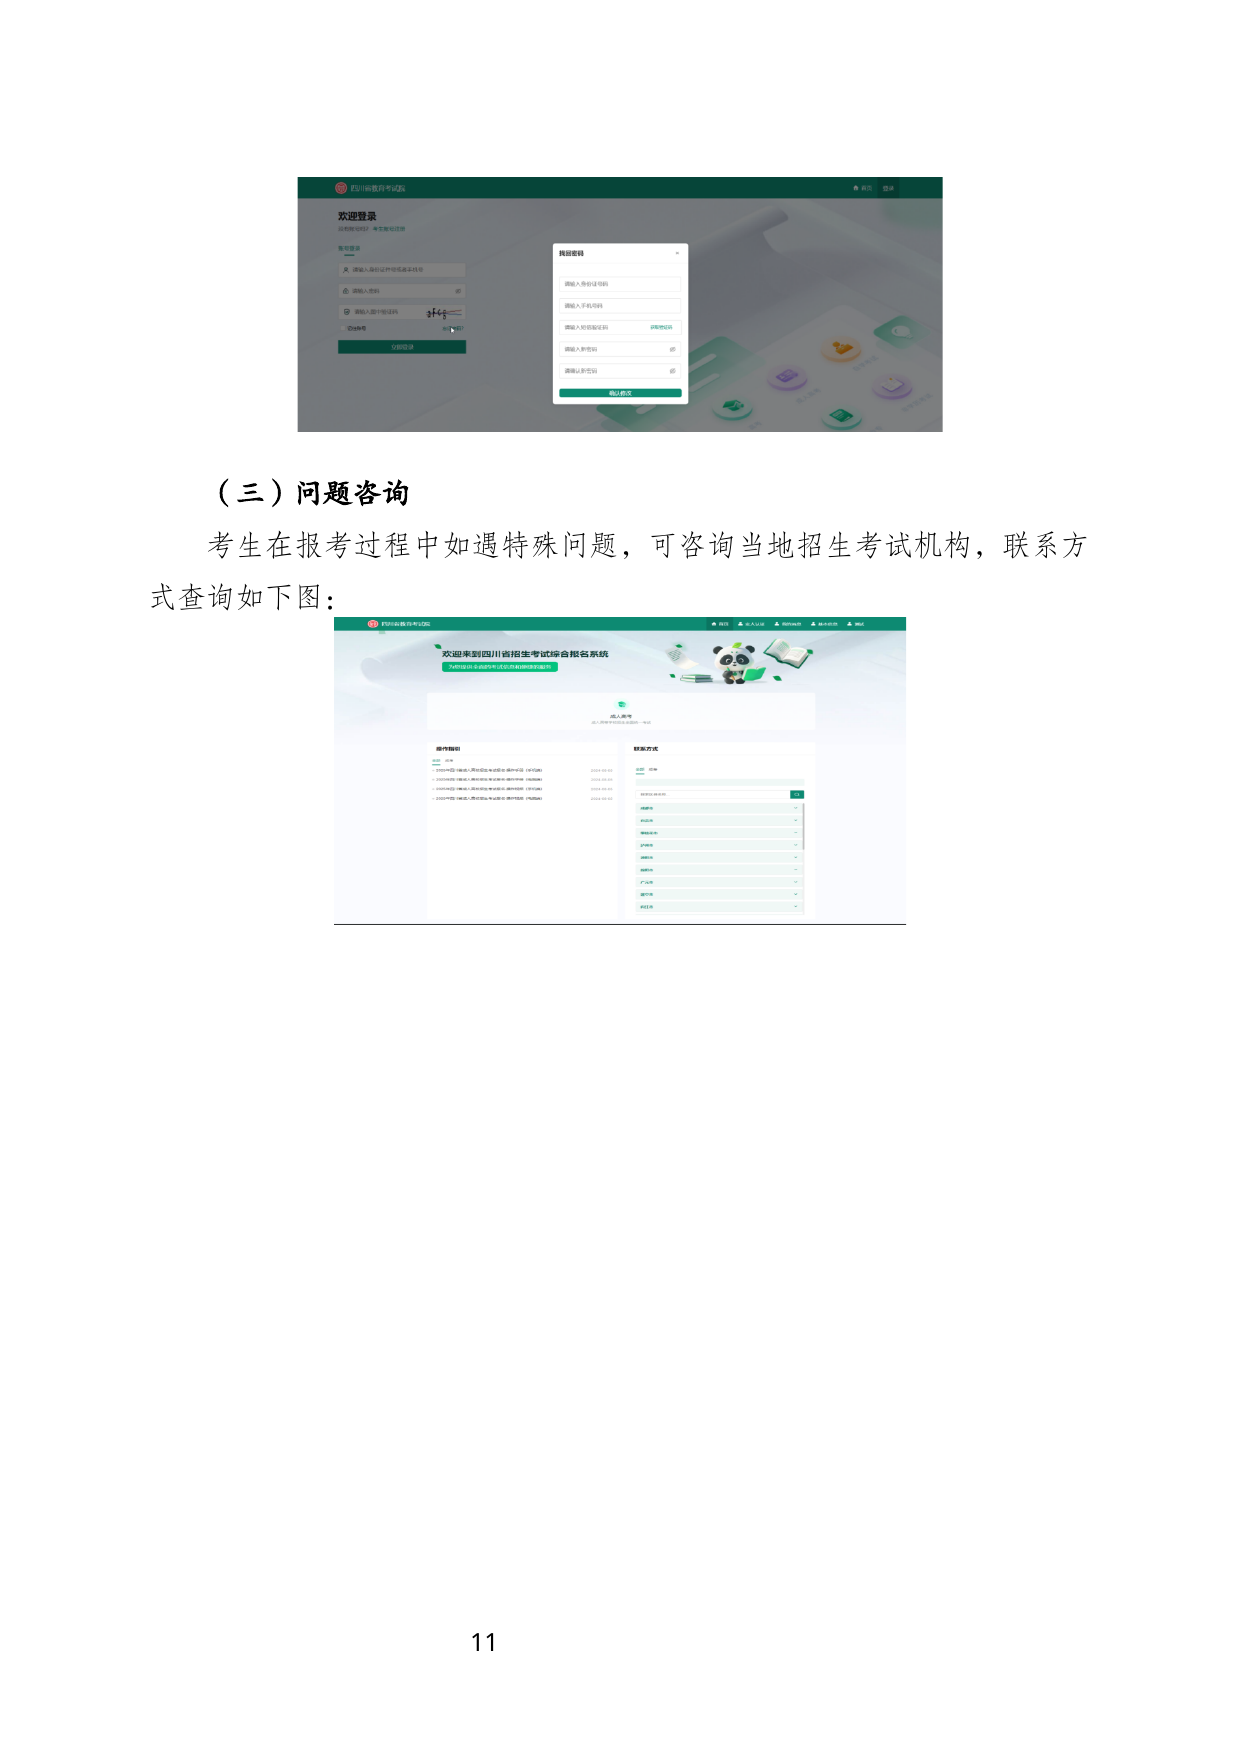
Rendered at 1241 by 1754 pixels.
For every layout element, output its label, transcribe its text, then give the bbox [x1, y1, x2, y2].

picture [334, 617, 907, 925]
text 考生在报考过程中如遇特殊问题，可咨询当地招生考试机构，联系方式查询如下图： [148, 513, 1092, 618]
text （三）问题咨询 [148, 461, 1092, 513]
picture [297, 177, 943, 432]
